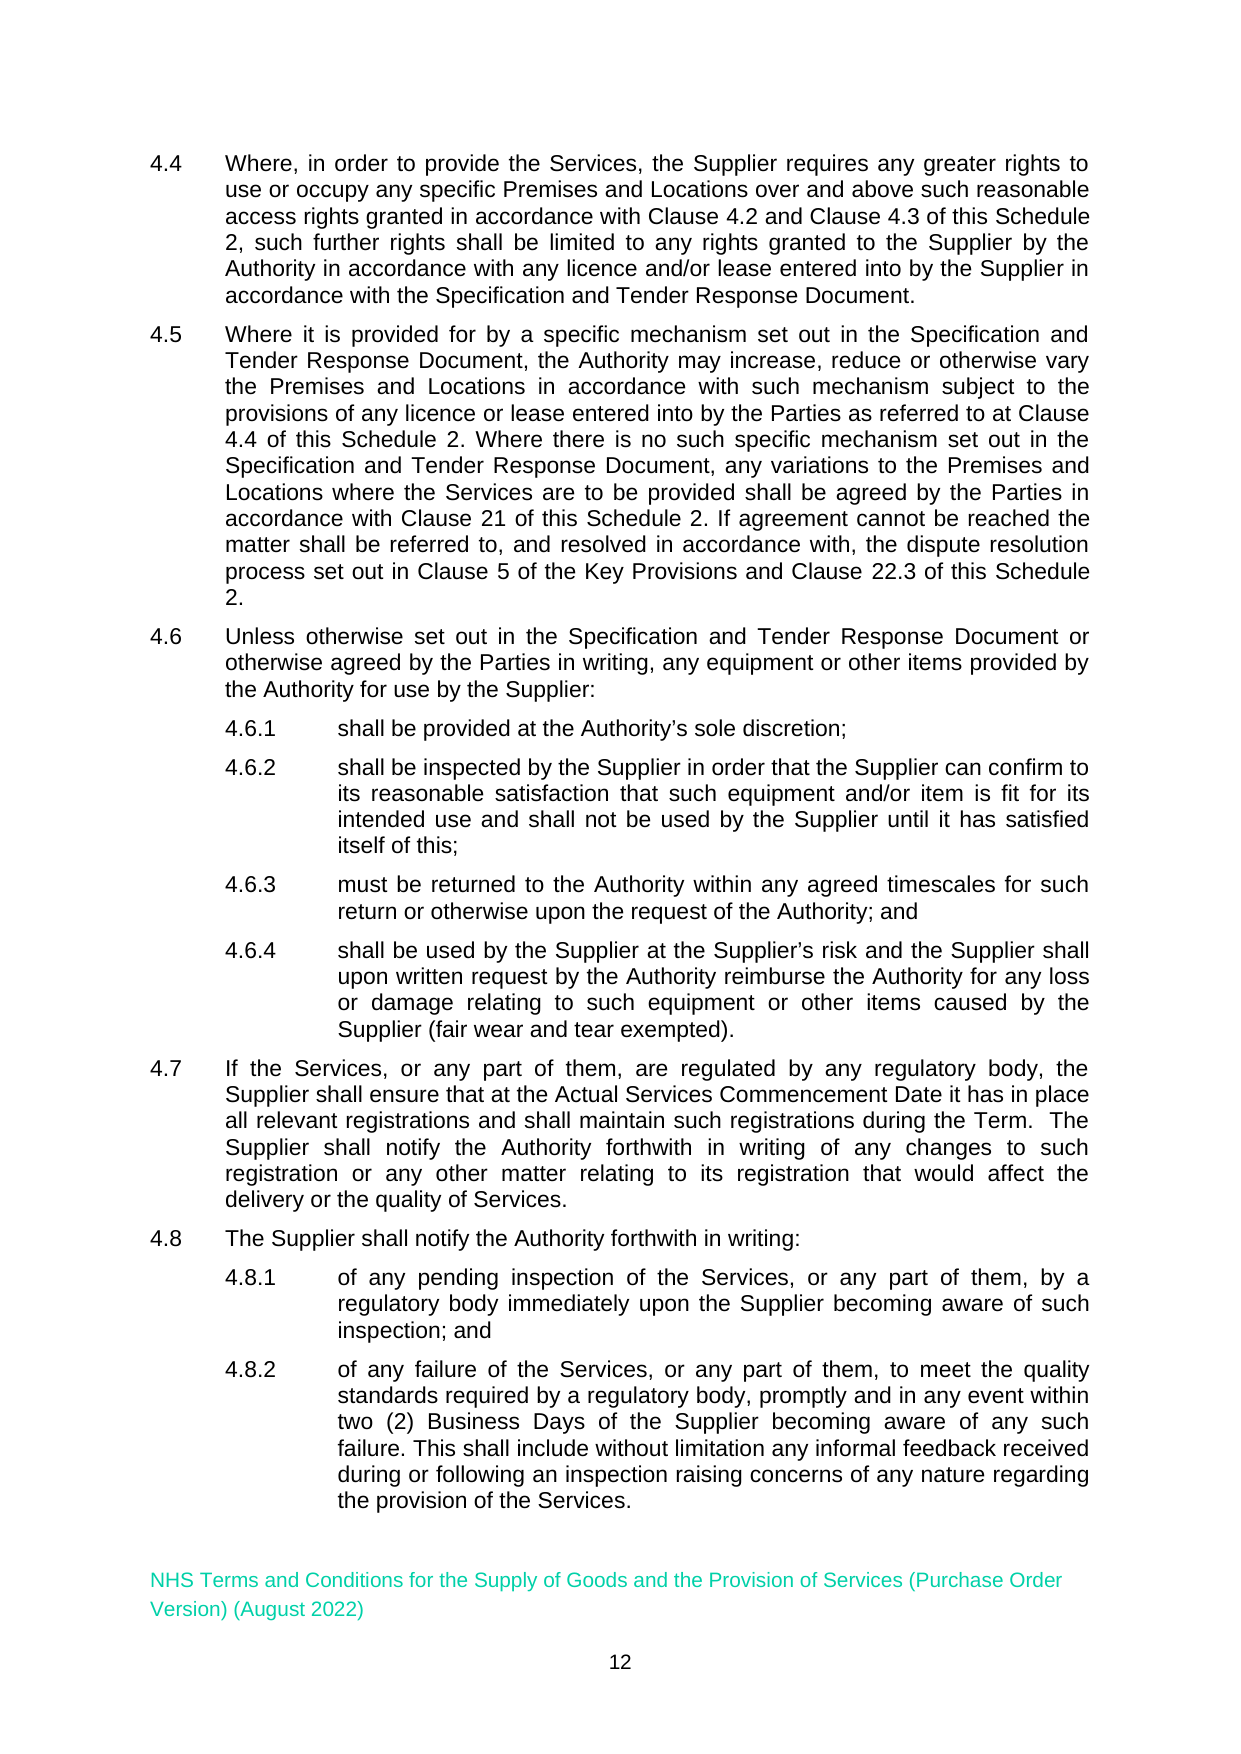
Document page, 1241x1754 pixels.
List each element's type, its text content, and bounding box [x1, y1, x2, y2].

subtitle Where it is provided for by a specific mechanism set out in the Specification and Tender Response Document, the Authority may increase, reduce or otherwise vary the Premises and Locations in accordance with such mechanism subject to the provisions of any licence or lease entered into by the Parties as referred to at Clause 4.4 of this Schedule 2. Where there is no such specific mechanism set out in the Specification and Tender Response Document, any variations to the Premises and Locations where the Services are to be provided shall be agreed by the Parties in accordance with Clause 21 of this Schedule 2. If agreement cannot be reached the matter shall be referred to, and resolved in accordance with, the dispute resolution process set out in Clause 5 of the Key Provisions and Clause 22.3 of this Schedule 2. [150, 321, 1090, 611]
subtitle Unless otherwise set out in the Specification and Tender Response Document or otherwise agreed by the Parties in writing, any equipment or other items provided by the Authority for use by the Supplier: [150, 623, 1090, 702]
subtitle of any pending inspection of the Services, or any part of them, by a regulatory body immediately upon the Supplier becoming aware of such inspection; and [225, 1264, 1090, 1343]
subtitle Where, in order to provide the Services, the Supplier requires any greater rights to use or occupy any specific Premises and Locations over and above such reasonable access rights granted in accordance with Clause 4.2 and Clause 4.3 of this Schedule 2, such further rights shall be limited to any rights granted to the Supplier by the Authority in accordance with any licence and/or lease entered into by the Supplier in accordance with the Specification and Tender Response Document. [150, 150, 1090, 308]
subtitle If the Services, or any part of them, are regulated by any regulatory body, the Supplier shall ensure that at the Actual Services Commencement Date it has in place all relevant registrations and shall maintain such registrations during the Term. The Supplier shall notify the Authority forthwith in writing of any changes to such registration or any other matter relating to its registration that would affect the delivery or the quality of Services. [150, 1054, 1090, 1213]
subtitle shall be provided at the Authority’s sole discretion; [225, 714, 1090, 741]
subtitle of any failure of the Services, or any part of them, to meet the quality standards required by a regulatory body, promptly and in any event within two (2) Business Days of the Supplier becoming aware of any such failure. This shall include without limitation any informal feedback received during or following an inspection raising concerns of any nature regarding the provision of the Services. [225, 1356, 1090, 1514]
subtitle The Supplier shall notify the Authority forthwith in writing: [150, 1225, 1090, 1251]
subtitle shall be inspected by the Supplier in order that the Supplier can confirm to its reasonable satisfaction that such equipment and/or item is fit for its intended use and shall not be used by the Supplier until it has satisfied itself of this; [225, 753, 1090, 859]
subtitle shall be used by the Supplier at the Supplier’s risk and the Supplier shall upon written request by the Authority reimburse the Authority for any loss or damage relating to such equipment or other items caused by the Supplier (fair wear and tear exempted). [225, 937, 1090, 1042]
subtitle must be returned to the Authority within any agreed timescales for such return or otherwise upon the request of the Authority; and [225, 871, 1090, 924]
